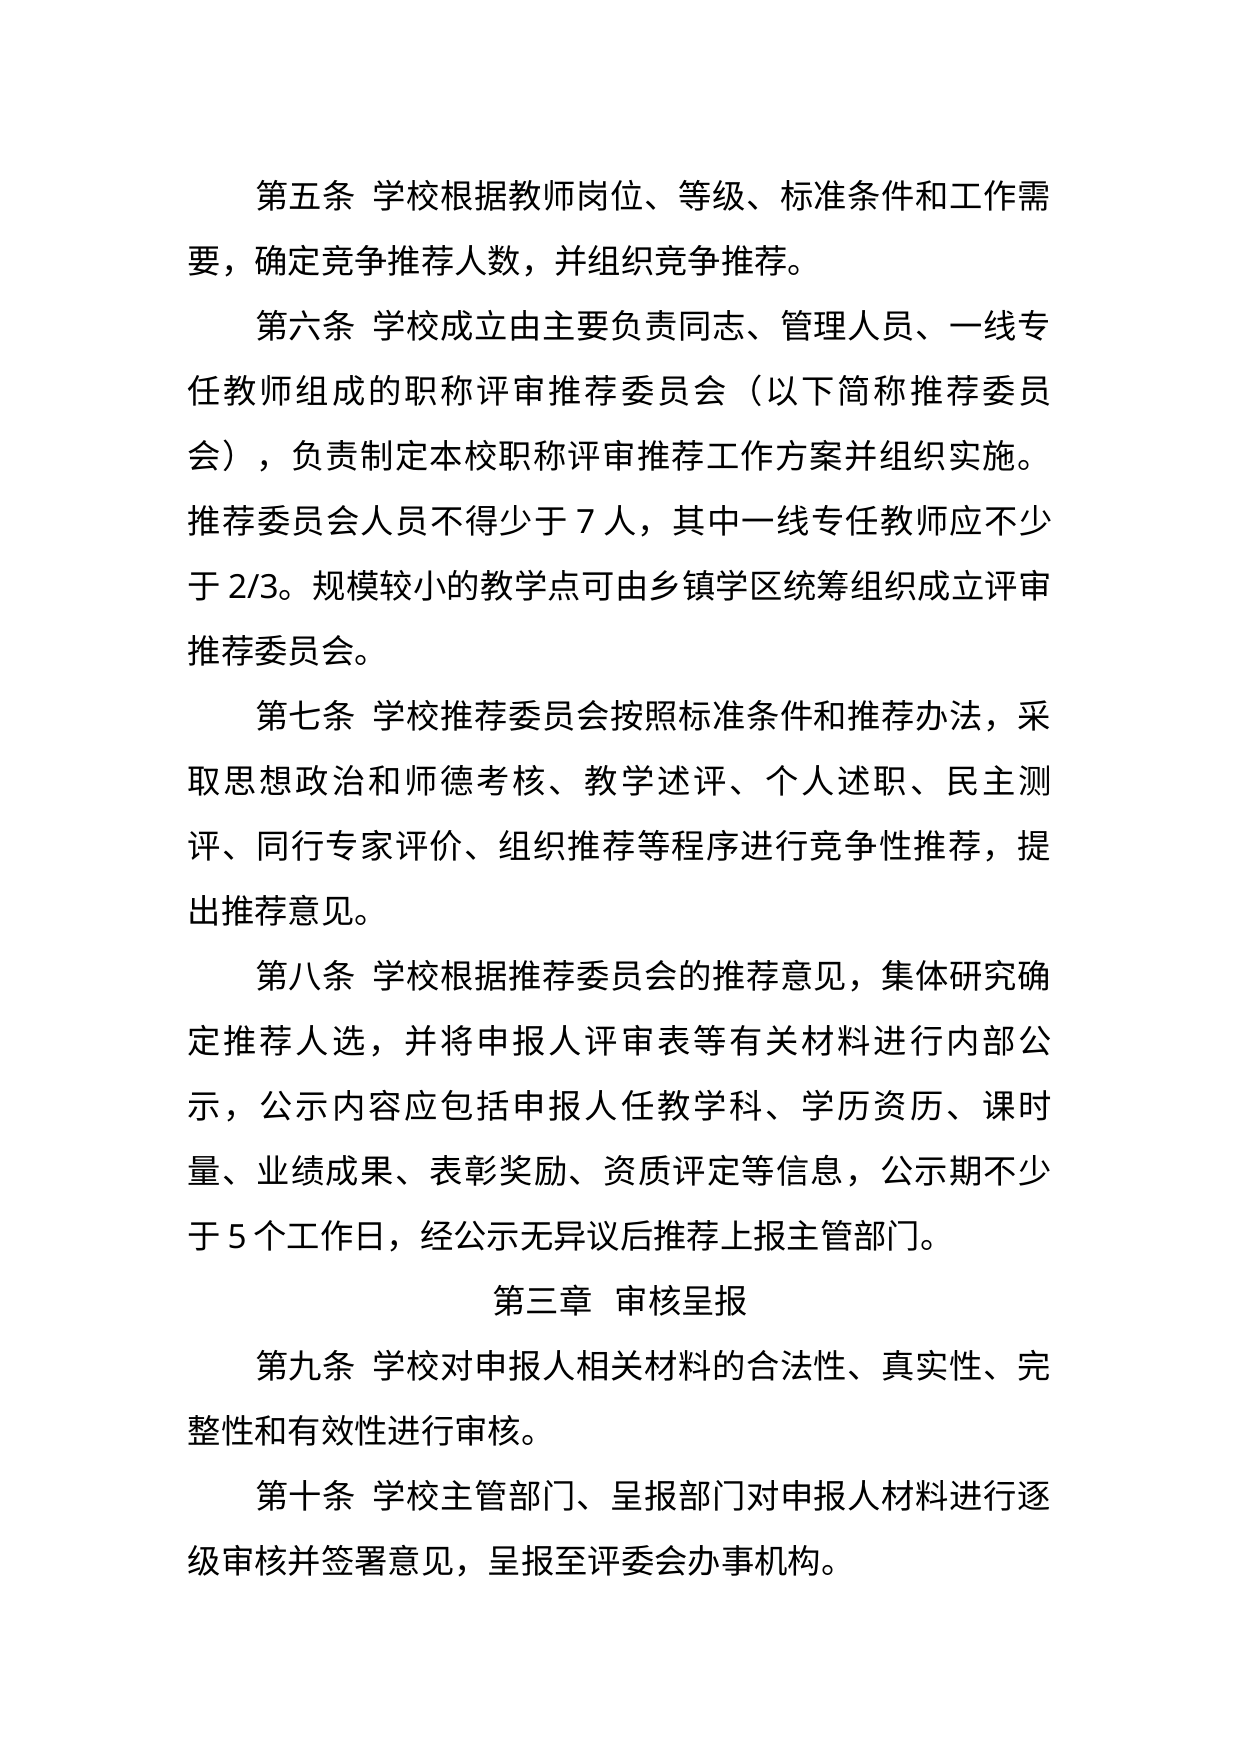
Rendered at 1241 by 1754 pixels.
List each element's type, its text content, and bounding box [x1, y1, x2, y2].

text 第九条 学校对申报人相关材料的合法性、真实性、完整性和有效性进行审核。 [187, 1332, 1053, 1462]
text 第六条 学校成立由主要负责同志、管理人员、一线专任教师组成的职称评审推荐委员会（以下简称推荐委员会），负责制定本校职称评审推荐工作方案并组织实施。推荐委员会人员不得少于7人，其中一线专任教师应不少于2/3。规模较小的教学点可由乡镇学区统筹组织成立评审推荐委员会。 [187, 292, 1053, 682]
text 第十条 学校主管部门、呈报部门对申报人材料进行逐级审核并签署意见，呈报至评委会办事机构。 [187, 1462, 1053, 1592]
text 第三章 审核呈报 [187, 1267, 1053, 1332]
text 第八条 学校根据推荐委员会的推荐意见，集体研究确定推荐人选，并将申报人评审表等有关材料进行内部公示，公示内容应包括申报人任教学科、学历资历、课时量、业绩成果、表彰奖励、资质评定等信息，公示期不少于5个工作日，经公示无异议后推荐上报主管部门。 [187, 942, 1053, 1267]
text 第七条 学校推荐委员会按照标准条件和推荐办法，采取思想政治和师德考核、教学述评、个人述职、民主测评、同行专家评价、组织推荐等程序进行竞争性推荐，提出推荐意见。 [187, 682, 1053, 942]
text 第五条 学校根据教师岗位、等级、标准条件和工作需要，确定竞争推荐人数，并组织竞争推荐。 [187, 162, 1053, 292]
